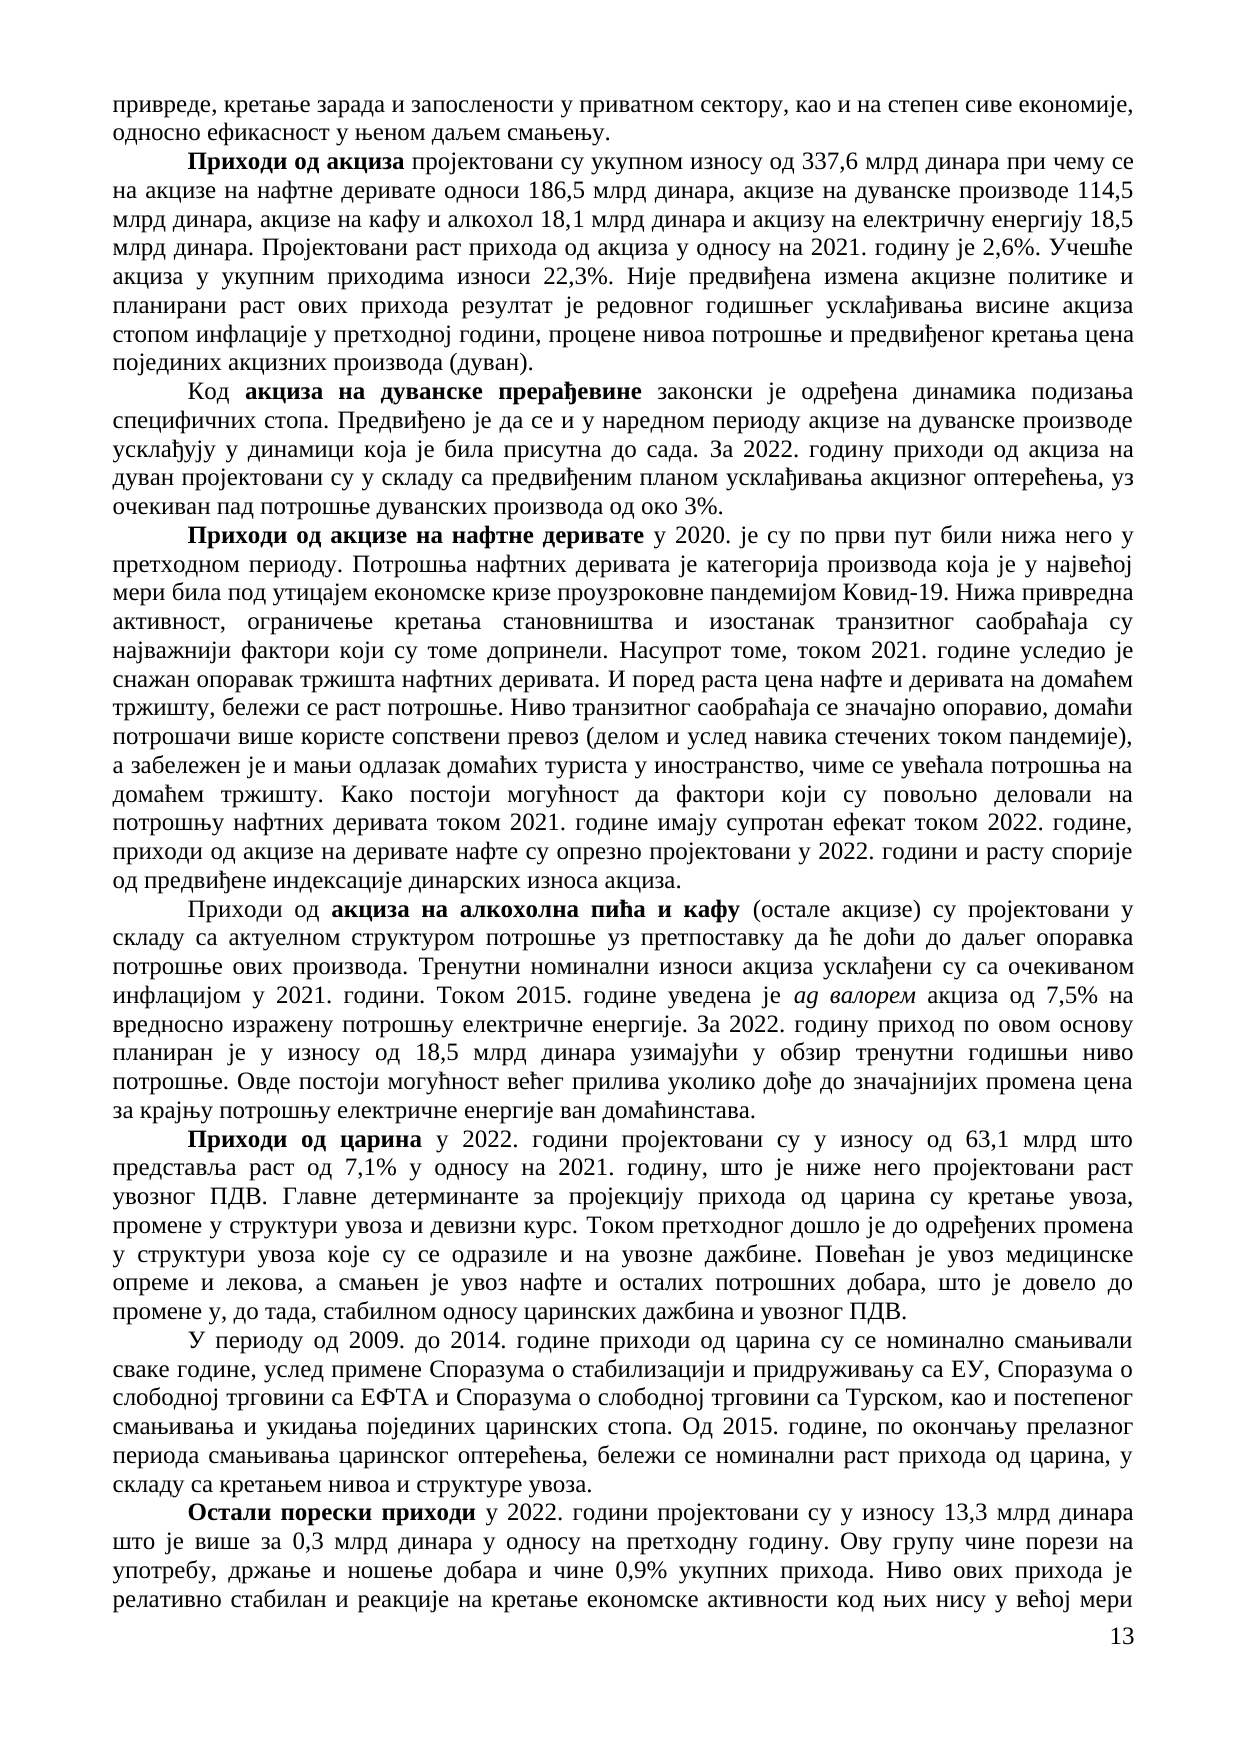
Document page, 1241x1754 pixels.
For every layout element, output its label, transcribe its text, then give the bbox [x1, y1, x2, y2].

text Приходи од акциза на алкохолна пића и кафу (остале акцизе) су пројектовани у складу са актуелном структуром потрошње уз претпоставку да ће доћи до даљег опоравка потрошње ових производа. Тренутни номинални износи акциза усклађени су са очекиваном инфлацијом у 2021. години. Током 2015. године уведена је ад валорем акциза од 7,5% на вредносно изражену потрошњу електричне енергије. За 2022. годину приход по овом основу планиран је у износу од 18,5 млрд динара узимајући у обзир тренутни годишњи ниво потрошње. Овде постоји могућност већег прилива уколико дође до значајнијих промена цена за крајњу потрошњу електричне енергије ван домаћинстава. [112, 894, 1134, 1124]
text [112, 1497, 1134, 1612]
text Код акциза на дуванске прерађевине законски је одређена динамика подизања специфичних стопа. Предвиђено је да се и у наредном периоду акцизе на дуванске производе усклађују у динамици која је била присутна до сада. За 2022. годину приходи од акциза на дуван пројектовани су у складу са предвиђеним планом усклађивања акцизног оптерећења, уз очекиван пад потрошње дуванских производа од око 3%. [112, 376, 1134, 520]
text Приходи од акцизе на нафтне деривате у 2020. је су по први пут били нижа него у претходном периоду. Потрошња нафтних деривата је категорија производа која је у највећој мери била под утицајем економске кризе проузроковне пандемијом Ковид-19. Нижа привредна активност, ограничење кретања становништва и изостанак транзитног саобраћаја су најважнији фактори који су томе допринели. Насупрот томе, током 2021. године уследио је снажан опоравак тржишта нафтних деривата. И поред раста цена нафте и деривата на домаћем тржишту, бележи се раст потрошње. Ниво транзитног саобраћаја се значајно опоравио, домаћи потрошачи више користе сопствени превоз (делом и услед навика стечених током пандемије), а забележен је и мањи одлазак домаћих туриста у иностранство, чиме се увећала потрошња на домаћем тржишту. Како постоји могућност да фактори који су повољно деловали на потрошњу нафтних деривата током 2021. године имају супротан ефекат током 2022. године, приходи од акцизе на деривате нафте су опрезно пројектовани у 2022. години и расту спорије од предвиђене индексације динарских износа акциза. [112, 520, 1134, 894]
text Приходи од акциза пројектовани су укупном износу од 337,6 млрд динара при чему се на акцизе на нафтне деривате односи 186,5 млрд динара, акцизе на дуванске производе 114,5 млрд динара, акцизе на кафу и алкохол 18,1 млрд динара и акцизу на електричну енергију 18,5 млрд динара. Пројектовани раст прихода од акциза у односу на 2021. годину је 2,6%. Учешће акциза у укупним приходима износи 22,3%. Није предвиђена измена акцизне политике и планирани раст ових прихода резултат је редовног годишњег усклађивања висине акциза стопом инфлације у претходној години, процене нивоа потрошње и предвиђеног кретања цена појединих акцизних производа (дуван). [112, 146, 1134, 376]
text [112, 89, 1134, 146]
text У периоду од 2009. до 2014. године приходи од царина су се номинално смањивали сваке године, услед примене Споразума о стабилизацији и придруживању са ЕУ, Споразума о слободној трговини са ЕФТА и Споразума о слободној трговини са Турском, као и постепеног смањивања и укидања појединих царинских стопа. Од 2015. године, по окончању прелазног периода смањивања царинског оптерећења, бележи се номинални раст прихода од царина, у складу са кретањем нивоа и структуре увоза. [112, 1325, 1134, 1497]
text Приходи од царина у 2022. години пројектовани су у износу од 63,1 млрд што представља раст од 7,1% у односу на 2021. годину, што је ниже него пројектовани раст увозног ПДВ. Главне детерминанте за пројекцију прихода од царина су кретање увоза, промене у структури увоза и девизни курс. Током претходног дошло је до одређених промена у структури увоза које су се одразиле и на увозне дажбине. Повећан је увоз медицинске опреме и лекова, а смањен је увоз нафте и осталих потрошних добара, што је довело до промене у, до тада, стабилном односу царинских дажбина и увозног ПДВ. [112, 1124, 1134, 1325]
